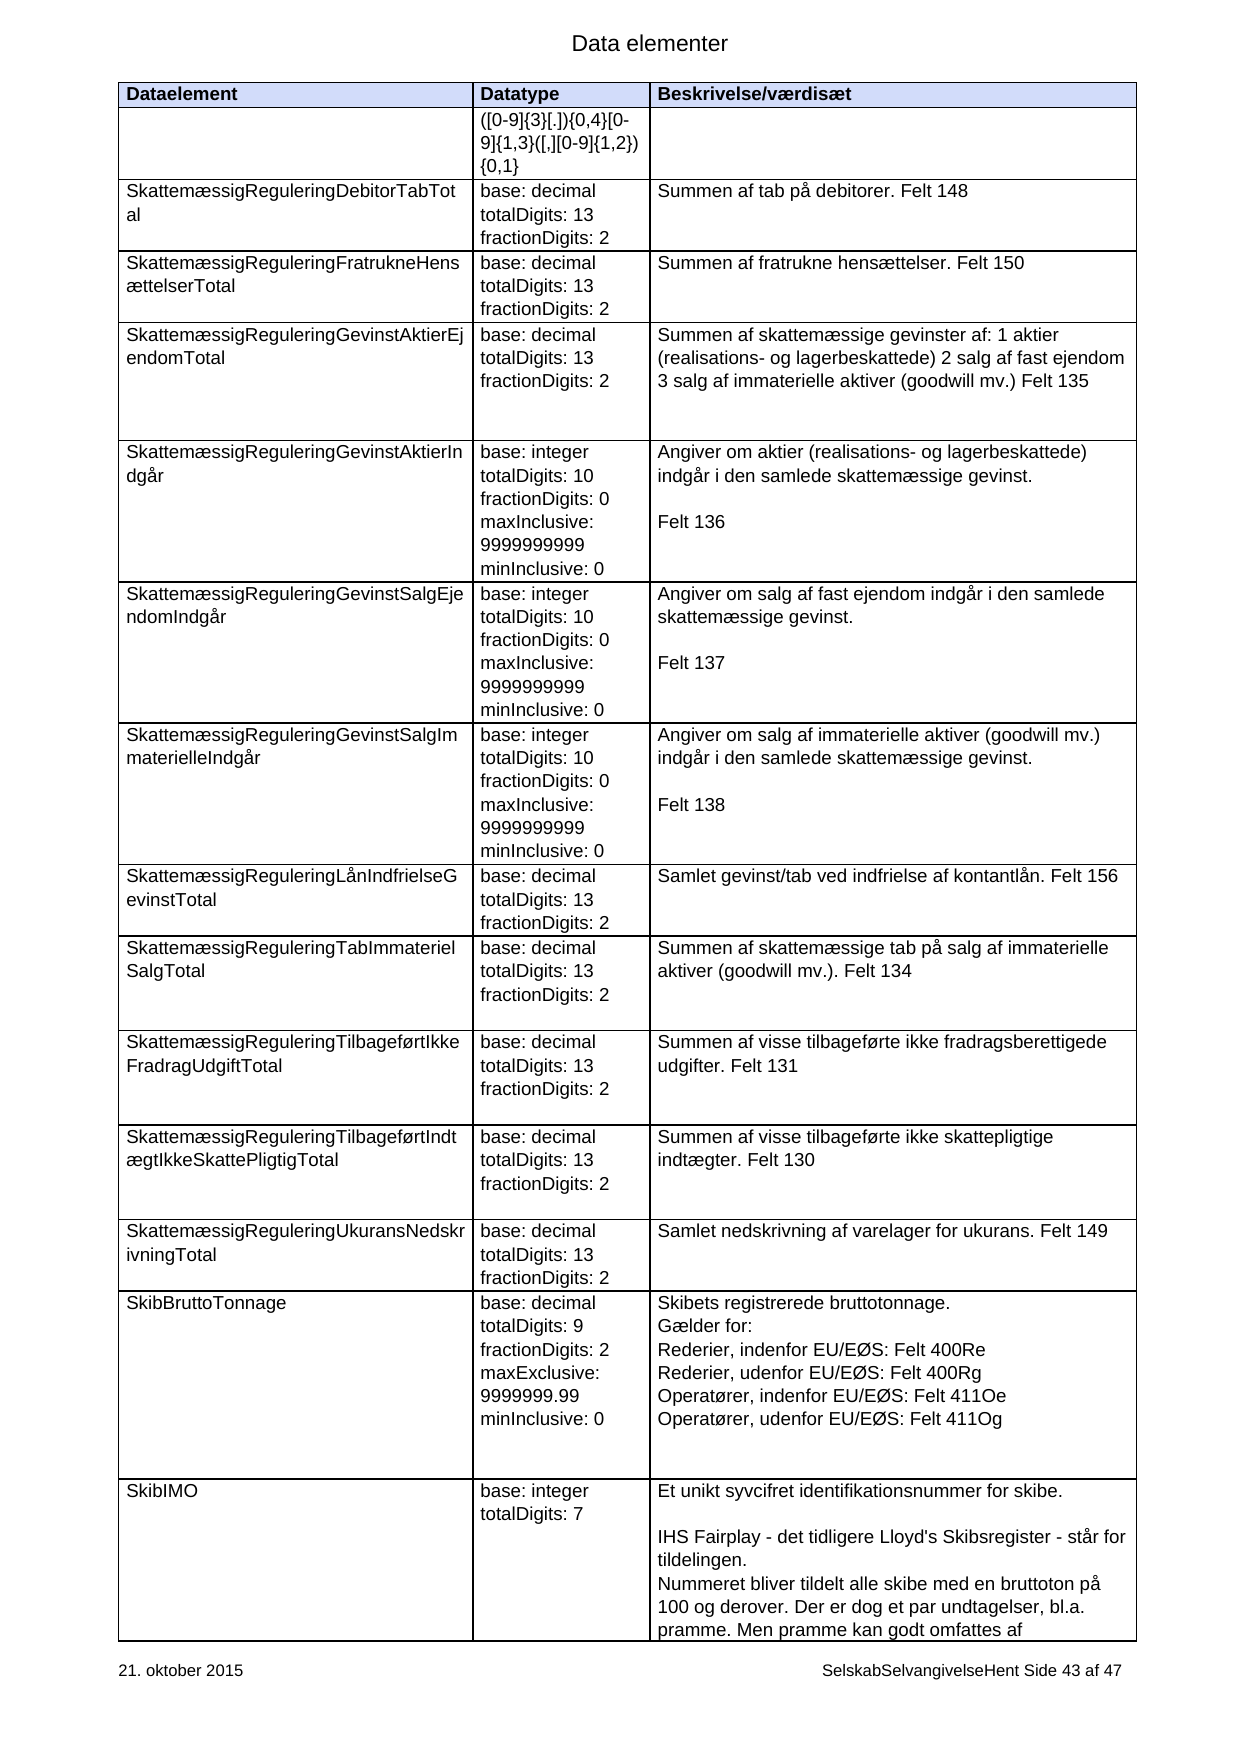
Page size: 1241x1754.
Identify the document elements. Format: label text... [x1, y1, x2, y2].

table_cell SkattemæssigReguleringTilbageførtIkkeFradragUdgiftTotal [119, 1031, 472, 1124]
table_cell SkattemæssigReguleringGevinstSalgEjendomIndgår [119, 583, 472, 722]
table_cell base: decimal totalDigits: 13 fractionDigits: 2 [474, 865, 649, 935]
table_cell Summen af visse tilbageførte ikke fradragsberettigede udgifter. Felt 131 [651, 1031, 1136, 1124]
table_cell base: decimal totalDigits: 9 fractionDigits: 2 maxExclusive: 9999999.99 minInclusive: 0 [474, 1292, 649, 1478]
table_cell SkattemæssigReguleringGevinstAktierEjendomTotal [119, 323, 472, 439]
table_cell Skibets registrerede bruttotonnage. Gælder for: Rederier, indenfor EU/EØS: Felt 400Re Rederier, udenfor EU/EØS: Felt 400Rg Operatører, indenfor EU/EØS: Felt 411Oe Operatører, udenfor EU/EØS: Felt 411Og [651, 1292, 1136, 1478]
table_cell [651, 108, 1136, 178]
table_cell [651, 1480, 1136, 1640]
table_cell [474, 1480, 649, 1640]
table_cell SkibBruttoTonnage [119, 1292, 472, 1478]
table_header Dataelement [119, 83, 472, 107]
table_cell Summen af skattemæssige gevinster af: 1 aktier (realisations- og lagerbeskattede) 2 salg af fast ejendom 3 salg af immaterielle aktiver (goodwill mv.) Felt 135 [651, 323, 1136, 439]
table_cell Angiver om salg af fast ejendom indgår i den samlede skattemæssige gevinst. Felt 137 [651, 583, 1136, 722]
table_cell Angiver om aktier (realisations- og lagerbeskattede) indgår i den samlede skattemæssige gevinst. Felt 136 [651, 441, 1136, 581]
table_cell base: decimal totalDigits: 13 fractionDigits: 2 [474, 1031, 649, 1124]
table_cell base: integer totalDigits: 10 fractionDigits: 0 maxInclusive: 9999999999 minInclusive: 0 [474, 583, 649, 722]
table_cell base: decimal totalDigits: 13 fractionDigits: 2 [474, 937, 649, 1030]
table_cell base: integer totalDigits: 10 fractionDigits: 0 maxInclusive: 9999999999 minInclusive: 0 [474, 441, 649, 581]
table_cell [474, 108, 649, 178]
table_cell Angiver om salg af immaterielle aktiver (goodwill mv.) indgår i den samlede skattemæssige gevinst. Felt 138 [651, 724, 1136, 864]
table_header Datatype [474, 83, 649, 107]
table_cell SkattemæssigReguleringGevinstSalgImmaterielleIndgår [119, 724, 472, 864]
table_cell base: integer totalDigits: 10 fractionDigits: 0 maxInclusive: 9999999999 minInclusive: 0 [474, 724, 649, 864]
table_cell SkattemæssigReguleringTabImmaterielSalgTotal [119, 937, 472, 1030]
table_cell base: decimal totalDigits: 13 fractionDigits: 2 [474, 180, 649, 250]
table_cell base: decimal totalDigits: 13 fractionDigits: 2 [474, 1126, 649, 1219]
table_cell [119, 108, 472, 178]
table_cell SkattemæssigReguleringTilbageførtIndtægtIkkeSkattePligtigTotal [119, 1126, 472, 1219]
table_cell SkattemæssigReguleringDebitorTabTotal [119, 180, 472, 250]
table_cell Samlet nedskrivning af varelager for ukurans. Felt 149 [651, 1220, 1136, 1290]
table_cell SkibIMO [119, 1480, 472, 1640]
table_cell Samlet gevinst/tab ved indfrielse af kontantlån. Felt 156 [651, 865, 1136, 935]
table_cell Summen af skattemæssige tab på salg af immaterielle aktiver (goodwill mv.). Felt 134 [651, 937, 1136, 1030]
table_cell Summen af fratrukne hensættelser. Felt 150 [651, 252, 1136, 322]
table_cell SkattemæssigReguleringGevinstAktierIndgår [119, 441, 472, 581]
table_cell base: decimal totalDigits: 13 fractionDigits: 2 [474, 1220, 649, 1290]
table_cell Summen af tab på debitorer. Felt 148 [651, 180, 1136, 250]
table_cell SkattemæssigReguleringUkuransNedskrivningTotal [119, 1220, 472, 1290]
table_cell Summen af visse tilbageførte ikke skattepligtige indtægter. Felt 130 [651, 1126, 1136, 1219]
table_cell SkattemæssigReguleringLånIndfrielseGevinstTotal [119, 865, 472, 935]
table_header Beskrivelse/værdisæt [651, 83, 1136, 107]
table_cell SkattemæssigReguleringFratrukneHensættelserTotal [119, 252, 472, 322]
table_cell base: decimal totalDigits: 13 fractionDigits: 2 [474, 252, 649, 322]
table_cell base: decimal totalDigits: 13 fractionDigits: 2 [474, 323, 649, 439]
